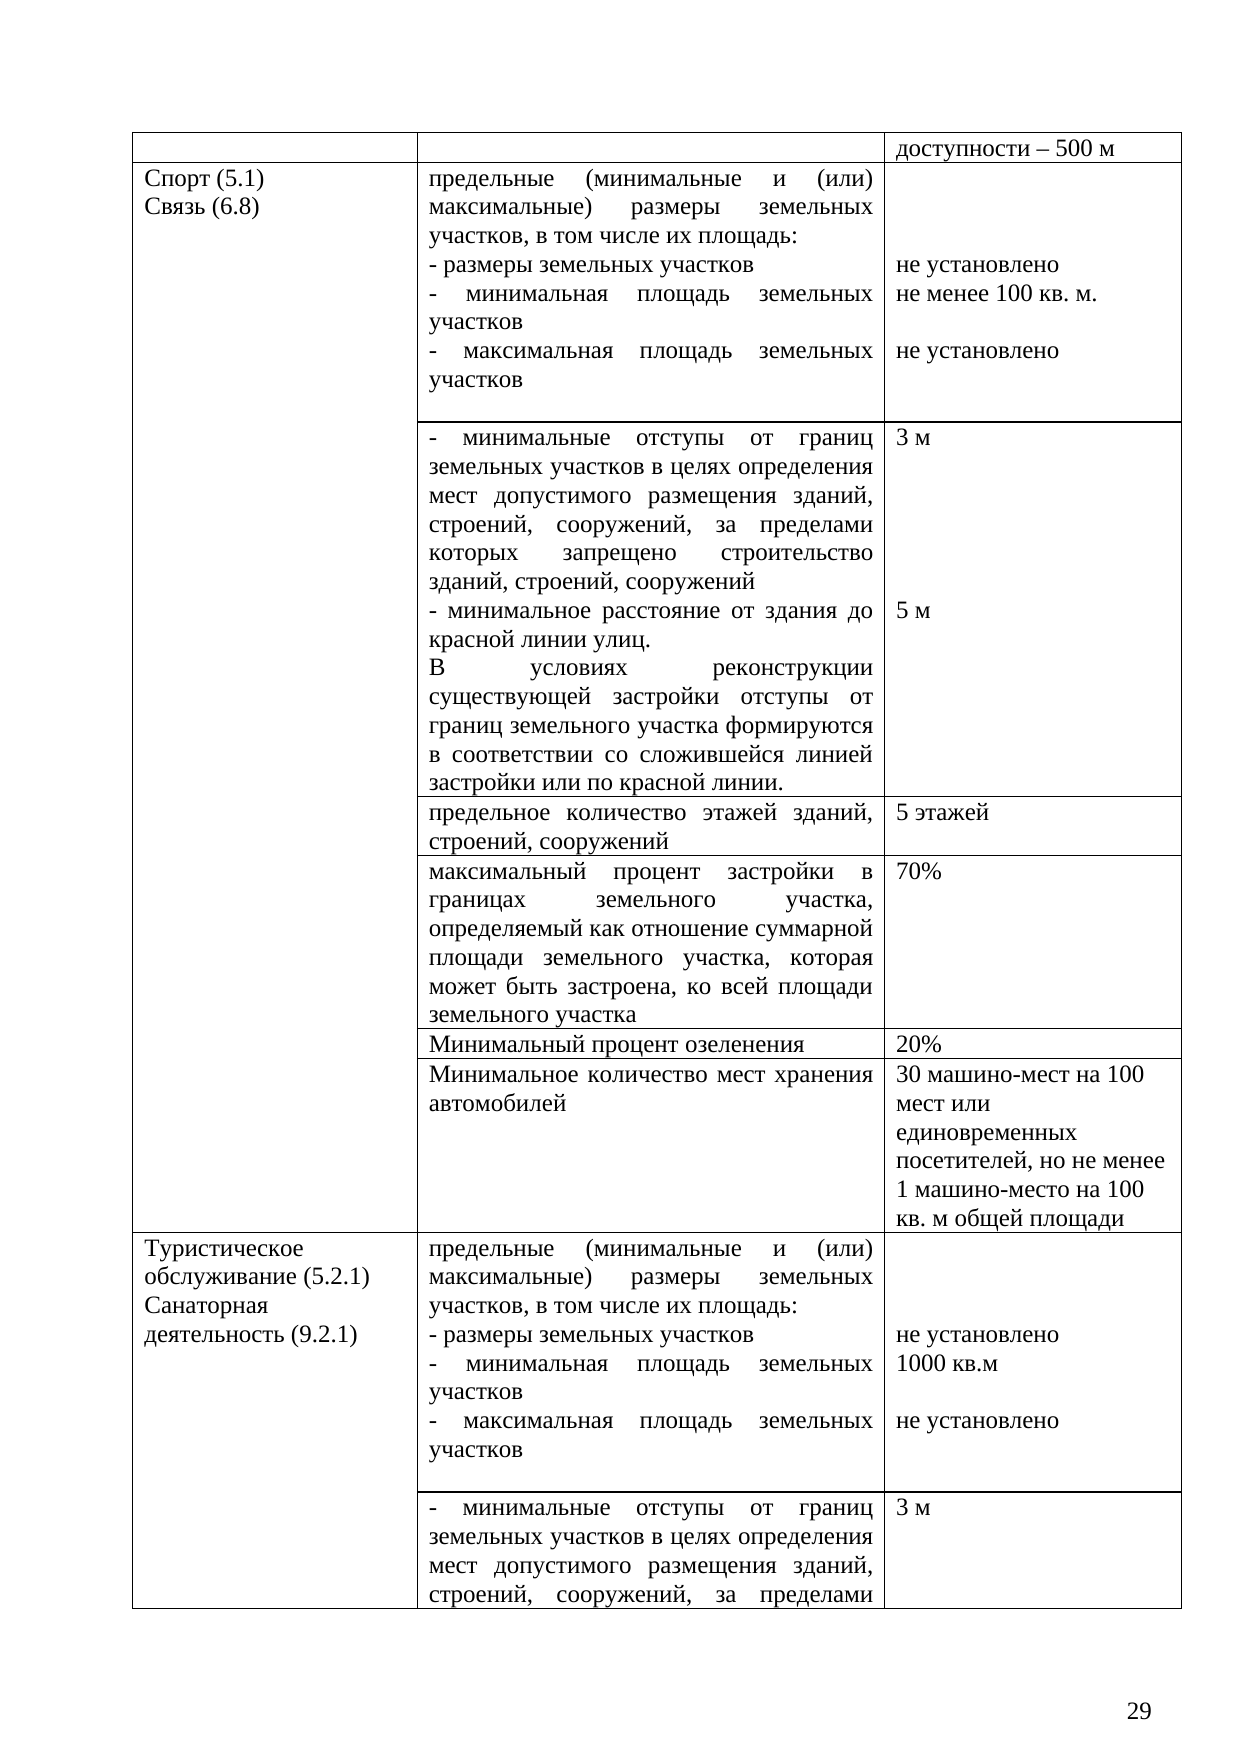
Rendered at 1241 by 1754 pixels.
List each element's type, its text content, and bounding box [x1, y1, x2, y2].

table_cell 5 этажей [885, 797, 1181, 855]
table_cell Спорт (5.1) Связь (6.8) [133, 163, 417, 1232]
table_cell предельное количество этажей зданий, строений, сооружений [418, 797, 884, 855]
table_cell Туристическое обслуживание (5.2.1) Санаторная деятельность (9.2.1) [133, 1233, 417, 1607]
table_cell не установлено 1000 кв.м не установлено [885, 1233, 1181, 1491]
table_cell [418, 133, 884, 162]
table_cell не установлено не менее 100 кв. м. не установлено [885, 163, 1181, 421]
table_cell Минимальный процент озеленения [418, 1029, 884, 1058]
table_cell 30 машино-мест на 100 мест или единовременных посетителей, но не менее 1 машино-место на 100 кв. м общей площади [885, 1059, 1181, 1232]
table_cell максимальный процент застройки в границах земельного участка, определяемый как отношение суммарной площади земельного участка, которая может быть застроена, ко всей площади земельного участка [418, 856, 884, 1028]
table_cell 20% [885, 1029, 1181, 1058]
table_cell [885, 133, 1181, 162]
table_cell - минимальные отступы от границ земельных участков в целях определения мест допустимого размещения зданий, строений, сооружений, за пределами которых запрещено строительство зданий, строений, сооружений - минимальное расстояние от здания до красной линии улиц. В условиях реконструкции существующей застройки отступы от границ земельного участка формируются в соответствии со сложившейся линией застройки или по красной линии. [418, 423, 884, 796]
table_cell 3 м 5 м [885, 1493, 1181, 1607]
table_cell 70% [885, 856, 1181, 1028]
table_cell Минимальное количество мест хранения автомобилей [418, 1059, 884, 1232]
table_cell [418, 1493, 884, 1607]
table_cell 3 м 5 м [885, 423, 1181, 796]
table_cell предельные (минимальные и (или) максимальные) размеры земельных участков, в том числе их площадь: - размеры земельных участков - минимальная площадь земельных участков - максимальная площадь земельных участков [418, 1233, 884, 1491]
table_cell предельные (минимальные и (или) максимальные) размеры земельных участков, в том числе их площадь: - размеры земельных участков - минимальная площадь земельных участков - максимальная площадь земельных участков [418, 163, 884, 421]
